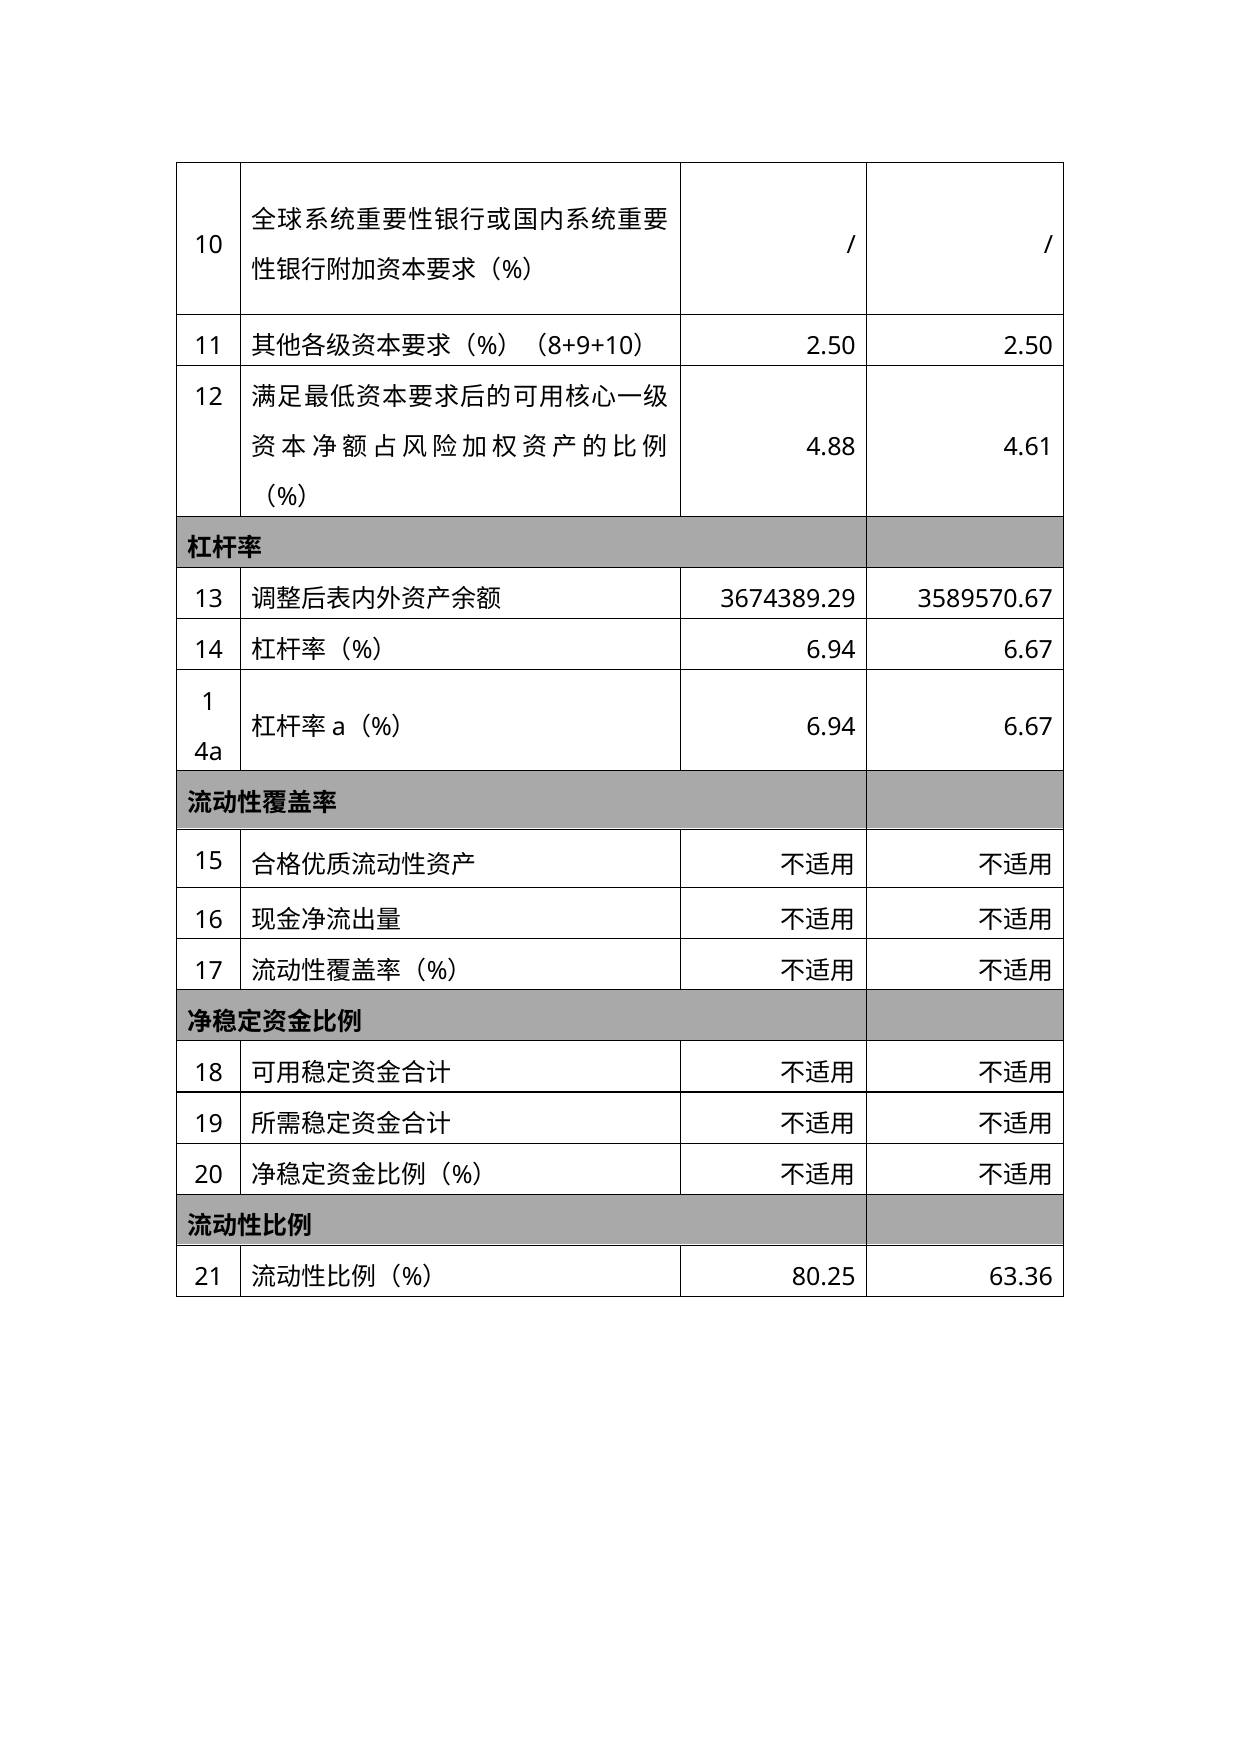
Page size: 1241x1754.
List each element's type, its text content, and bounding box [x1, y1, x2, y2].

table_cell 16 [177, 888, 240, 938]
table_cell 不适用 [867, 1041, 1063, 1091]
table_cell 流动性比例（%） [241, 1246, 680, 1296]
table_cell 14 [177, 619, 240, 669]
table_cell 19 [177, 1093, 240, 1142]
table_cell 63.36 [867, 1246, 1063, 1296]
table_cell 不适用 [681, 1041, 866, 1091]
table_cell [867, 771, 1063, 828]
table_cell 6.67 [867, 670, 1063, 770]
table_cell 全球系统重要性银行或国内系统重要性银行附加资本要求（%） [241, 163, 680, 314]
table_cell 不适用 [867, 1093, 1063, 1142]
table_cell 3674389.29 [681, 568, 866, 618]
table_cell 6.67 [867, 619, 1063, 669]
table_cell 不适用 [681, 939, 866, 989]
table_cell 13 [177, 568, 240, 618]
table_cell 不适用 [867, 888, 1063, 938]
table_cell 不适用 [867, 830, 1063, 887]
table_cell 杠杆率 [177, 517, 866, 567]
table_cell 其他各级资本要求（%）（8+9+10） [241, 315, 680, 365]
table_cell 21 [177, 1246, 240, 1296]
table_cell 不适用 [681, 1144, 866, 1193]
table_cell 杠杆率（%） [241, 619, 680, 669]
table_cell 流动性覆盖率（%） [241, 939, 680, 989]
table_cell 杠杆率a（%） [241, 670, 680, 770]
table_cell 6.94 [681, 670, 866, 770]
table_cell 10 [177, 163, 240, 314]
table_cell [867, 517, 1063, 567]
table_cell 6.94 [681, 619, 866, 669]
table_cell 现金净流出量 [241, 888, 680, 938]
table_cell 18 [177, 1041, 240, 1091]
table_cell 满足最低资本要求后的可用核心一级资本净额占风险加权资产的比例（%） [241, 366, 680, 516]
table_cell 4.88 [681, 366, 866, 516]
table_cell 20 [177, 1144, 240, 1193]
table_cell 17 [177, 939, 240, 989]
table_cell 不适用 [681, 1093, 866, 1142]
table_cell 不适用 [681, 888, 866, 938]
table_cell 11 [177, 315, 240, 365]
table_cell / [867, 163, 1063, 314]
table_cell / [681, 163, 866, 314]
table_cell [867, 990, 1063, 1040]
table_cell 不适用 [867, 1144, 1063, 1193]
table_cell 不适用 [681, 830, 866, 887]
table_cell 12 [177, 366, 240, 516]
table_cell 3589570.67 [867, 568, 1063, 618]
table_cell 净稳定资金比例（%） [241, 1144, 680, 1193]
table_cell 2.50 [867, 315, 1063, 365]
table_cell 流动性比例 [177, 1195, 866, 1244]
table_cell 不适用 [867, 939, 1063, 989]
table_cell 流动性覆盖率 [177, 771, 866, 828]
table_cell 14a [177, 670, 240, 770]
table_cell 15 [177, 830, 240, 887]
table_cell 调整后表内外资产余额 [241, 568, 680, 618]
table_cell 4.61 [867, 366, 1063, 516]
table_cell 所需稳定资金合计 [241, 1093, 680, 1142]
table_cell 合格优质流动性资产 [241, 830, 680, 887]
table_cell 80.25 [681, 1246, 866, 1296]
table_cell 2.50 [681, 315, 866, 365]
table_cell [867, 1195, 1063, 1244]
table_cell 可用稳定资金合计 [241, 1041, 680, 1091]
table_cell 净稳定资金比例 [177, 990, 866, 1040]
